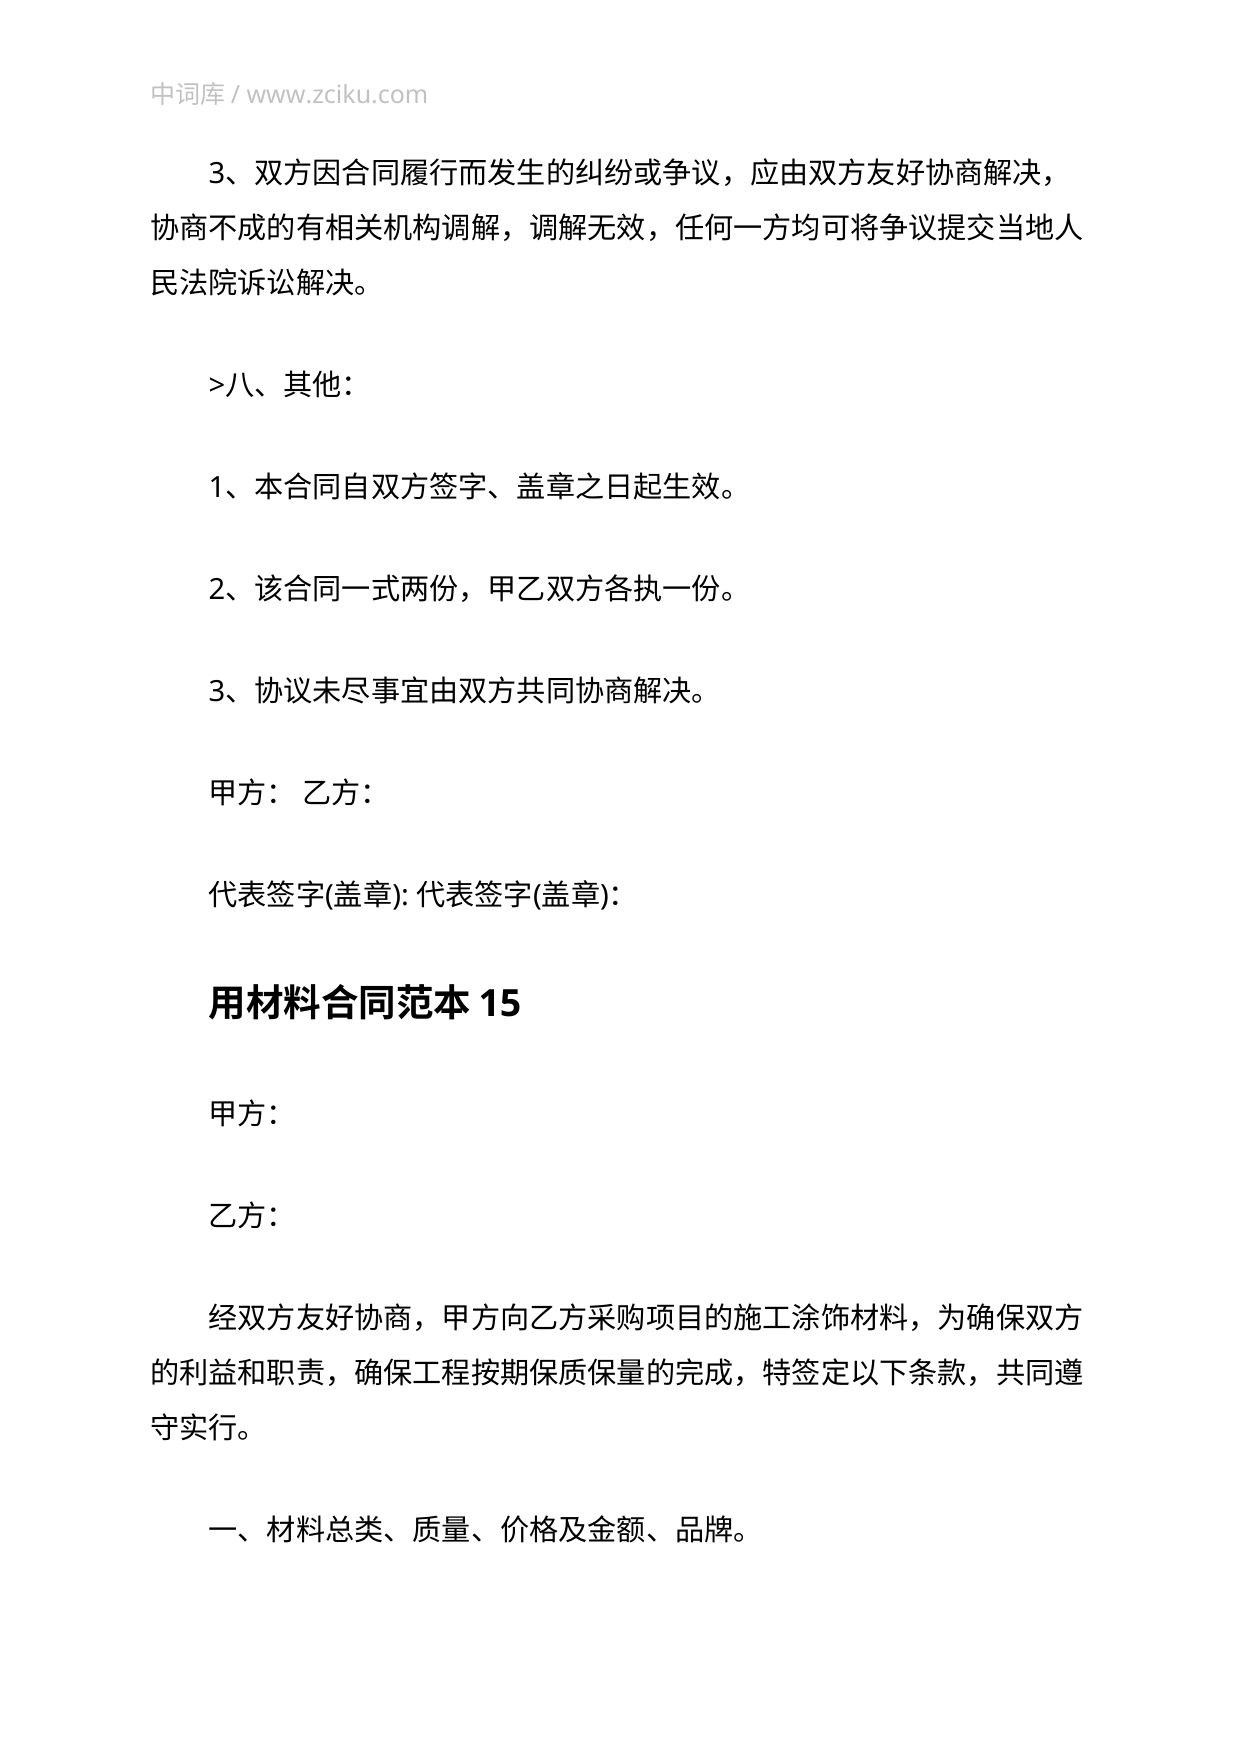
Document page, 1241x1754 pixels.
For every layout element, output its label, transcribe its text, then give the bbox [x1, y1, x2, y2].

text >八、其他： [150, 362, 1090, 404]
text 经双方友好协商，甲方向乙方采购项目的施工涂饰材料，为确保双方的利益和职责，确保工程按期保质保量的完成，特签定以下条款，共同遵守实行。 [150, 1294, 1090, 1447]
text 3、双方因合同履行而发生的纠纷或争议，应由双方友好协商解决，协商不成的有相关机构调解，调解无效，任何一方均可将争议提交当地人民法院诉讼解决。 [150, 150, 1090, 302]
text 1、本合同自双方签字、盖章之日起生效。 [150, 464, 1090, 506]
text 甲方： 乙方： [150, 769, 1090, 812]
text 用材料合同范本15 [150, 973, 1090, 1028]
text 乙方： [150, 1193, 1090, 1235]
text 一、材料总类、质量、价格及金额、品牌。 [150, 1506, 1090, 1548]
text 代表签字(盖章): 代表签字(盖章)： [150, 871, 1090, 914]
text 3、协议未尽事宜由双方共同协商解决。 [150, 668, 1090, 710]
text 甲方： [150, 1091, 1090, 1133]
text 2、该合同一式两份，甲乙双方各执一份。 [150, 566, 1090, 608]
